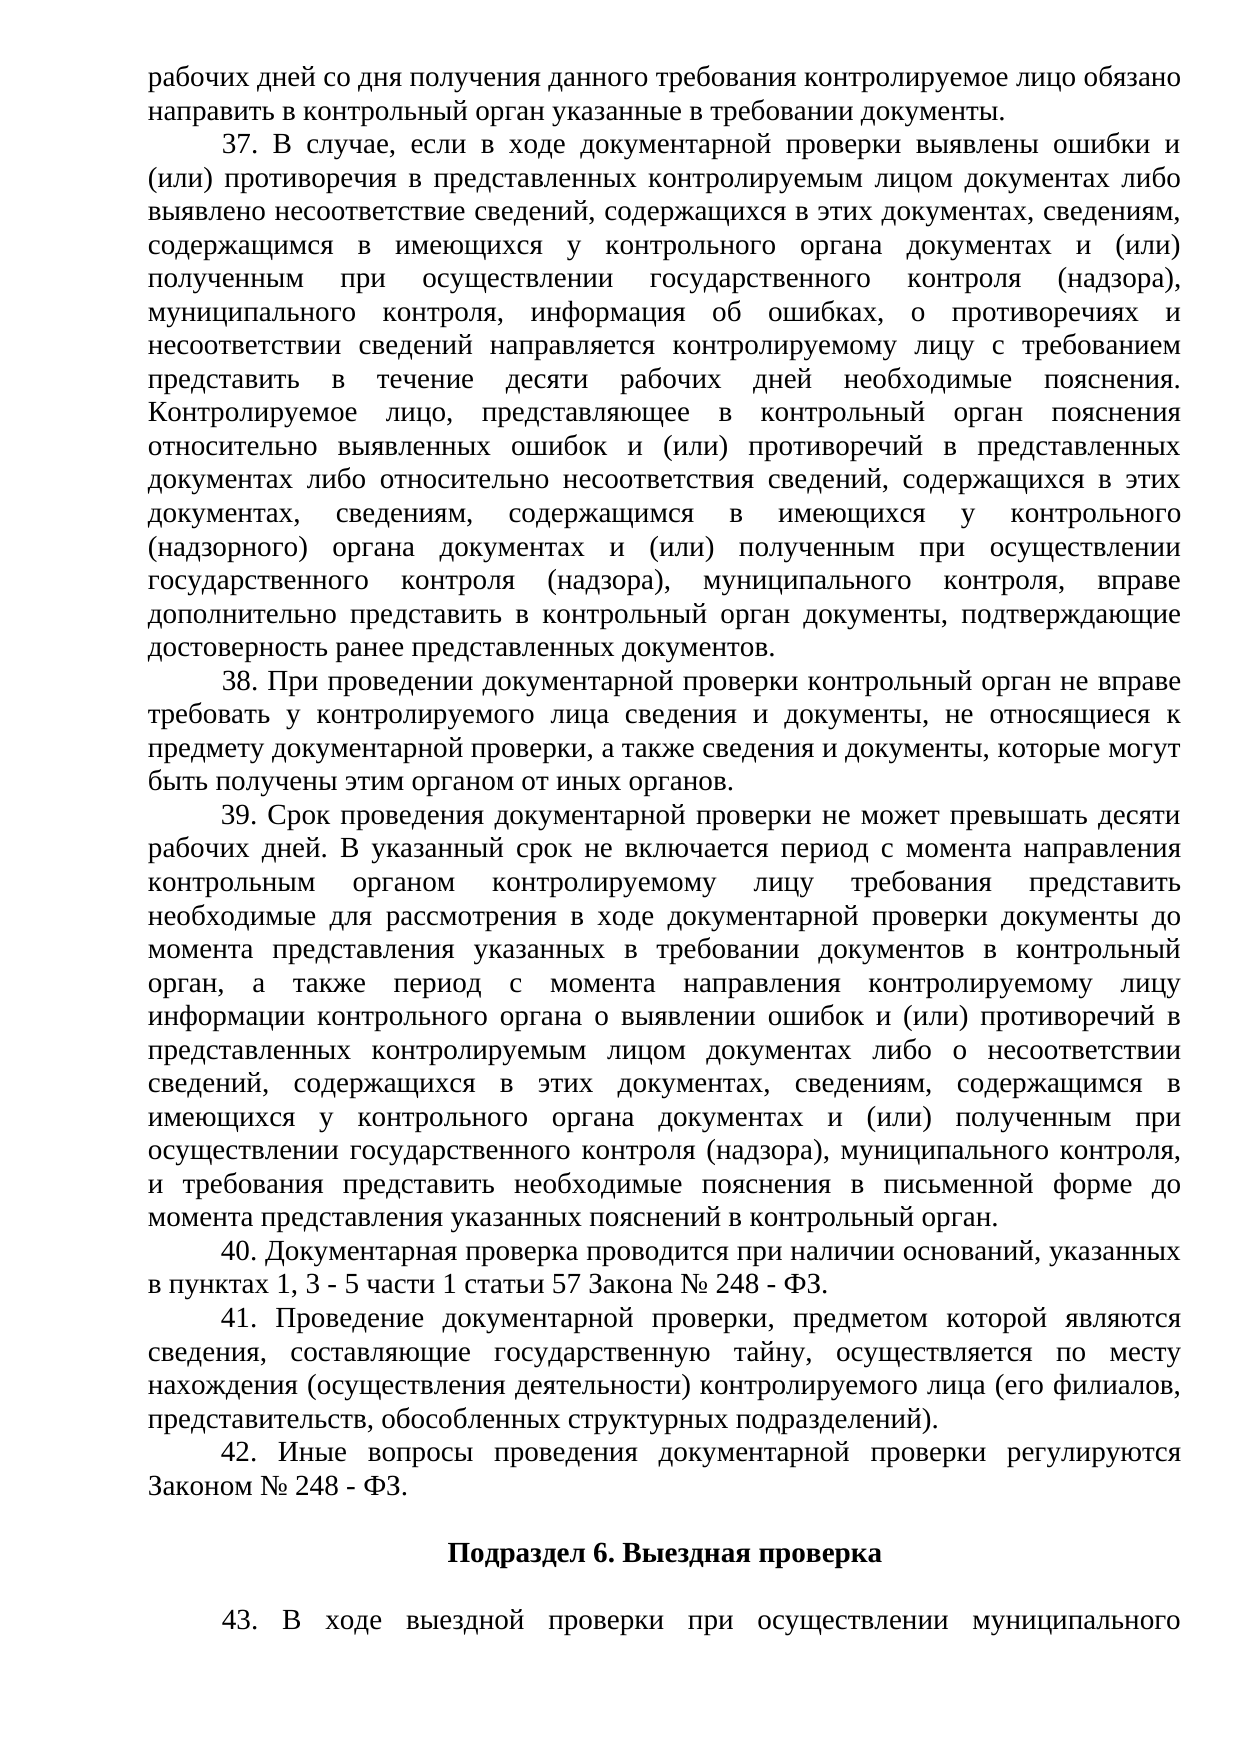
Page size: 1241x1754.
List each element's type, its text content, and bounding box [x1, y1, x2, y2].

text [148, 1602, 1182, 1636]
text 41. Проведение документарной проверки, предметом которой являются сведения, составляющие государственную тайну, осуществляется по месту нахождения (осуществления деятельности) контролируемого лица (его филиалов, представительств, обособленных структурных подразделений). [148, 1300, 1182, 1434]
text 42. Иные вопросы проведения документарной проверки регулируются Законом № 248 - ФЗ. [148, 1434, 1182, 1501]
text 38. При проведении документарной проверки контрольный орган не вправе требовать у контролируемого лица сведения и документы, не относящиеся к предмету документарной проверки, а также сведения и документы, которые могут быть получены этим органом от иных органов. [148, 663, 1182, 797]
text 40. Документарная проверка проводится при наличии оснований, указанных в пунктах 1, 3 - 5 части 1 статьи 57 Закона № 248 - ФЗ. [148, 1233, 1182, 1300]
text 37. В случае, если в ходе документарной проверки выявлены ошибки и (или) противоречия в представленных контролируемым лицом документах либо выявлено несоответствие сведений, содержащихся в этих документах, сведениям, содержащимся в имеющихся у контрольного органа документах и (или) полученным при осуществлении государственного контроля (надзора), муниципального контроля, информация об ошибках, о противоречиях и несоответствии сведений направляется контролируемому лицу с требованием представить в течение десяти рабочих дней необходимые пояснения. Контролируемое лицо, представляющее в контрольный орган пояснения относительно выявленных ошибок и (или) противоречий в представленных документах либо относительно несоответствия сведений, содержащихся в этих документах, сведениям, содержащимся в имеющихся у контрольного (надзорного) органа документах и (или) полученным при осуществлении государственного контроля (надзора), муниципального контроля, вправе дополнительно представить в контрольный орган документы, подтверждающие достоверность ранее представленных документов. [148, 126, 1182, 663]
text Подраздел 6. Выездная проверка [148, 1535, 1182, 1568]
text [148, 59, 1182, 126]
text 39. Срок проведения документарной проверки не может превышать десяти рабочих дней. В указанный срок не включается период с момента направления контрольным органом контролируемому лицу требования представить необходимые для рассмотрения в ходе документарной проверки документы до момента представления указанных в требовании документов в контрольный орган, а также период с момента направления контролируемому лицу информации контрольного органа о выявлении ошибок и (или) противоречий в представленных контролируемым лицом документах либо о несоответствии сведений, содержащихся в этих документах, сведениям, содержащимся в имеющихся у контрольного органа документах и (или) полученным при осуществлении государственного контроля (надзора), муниципального контроля, и требования представить необходимые пояснения в письменной форме до момента представления указанных пояснений в контрольный орган. [148, 797, 1182, 1233]
